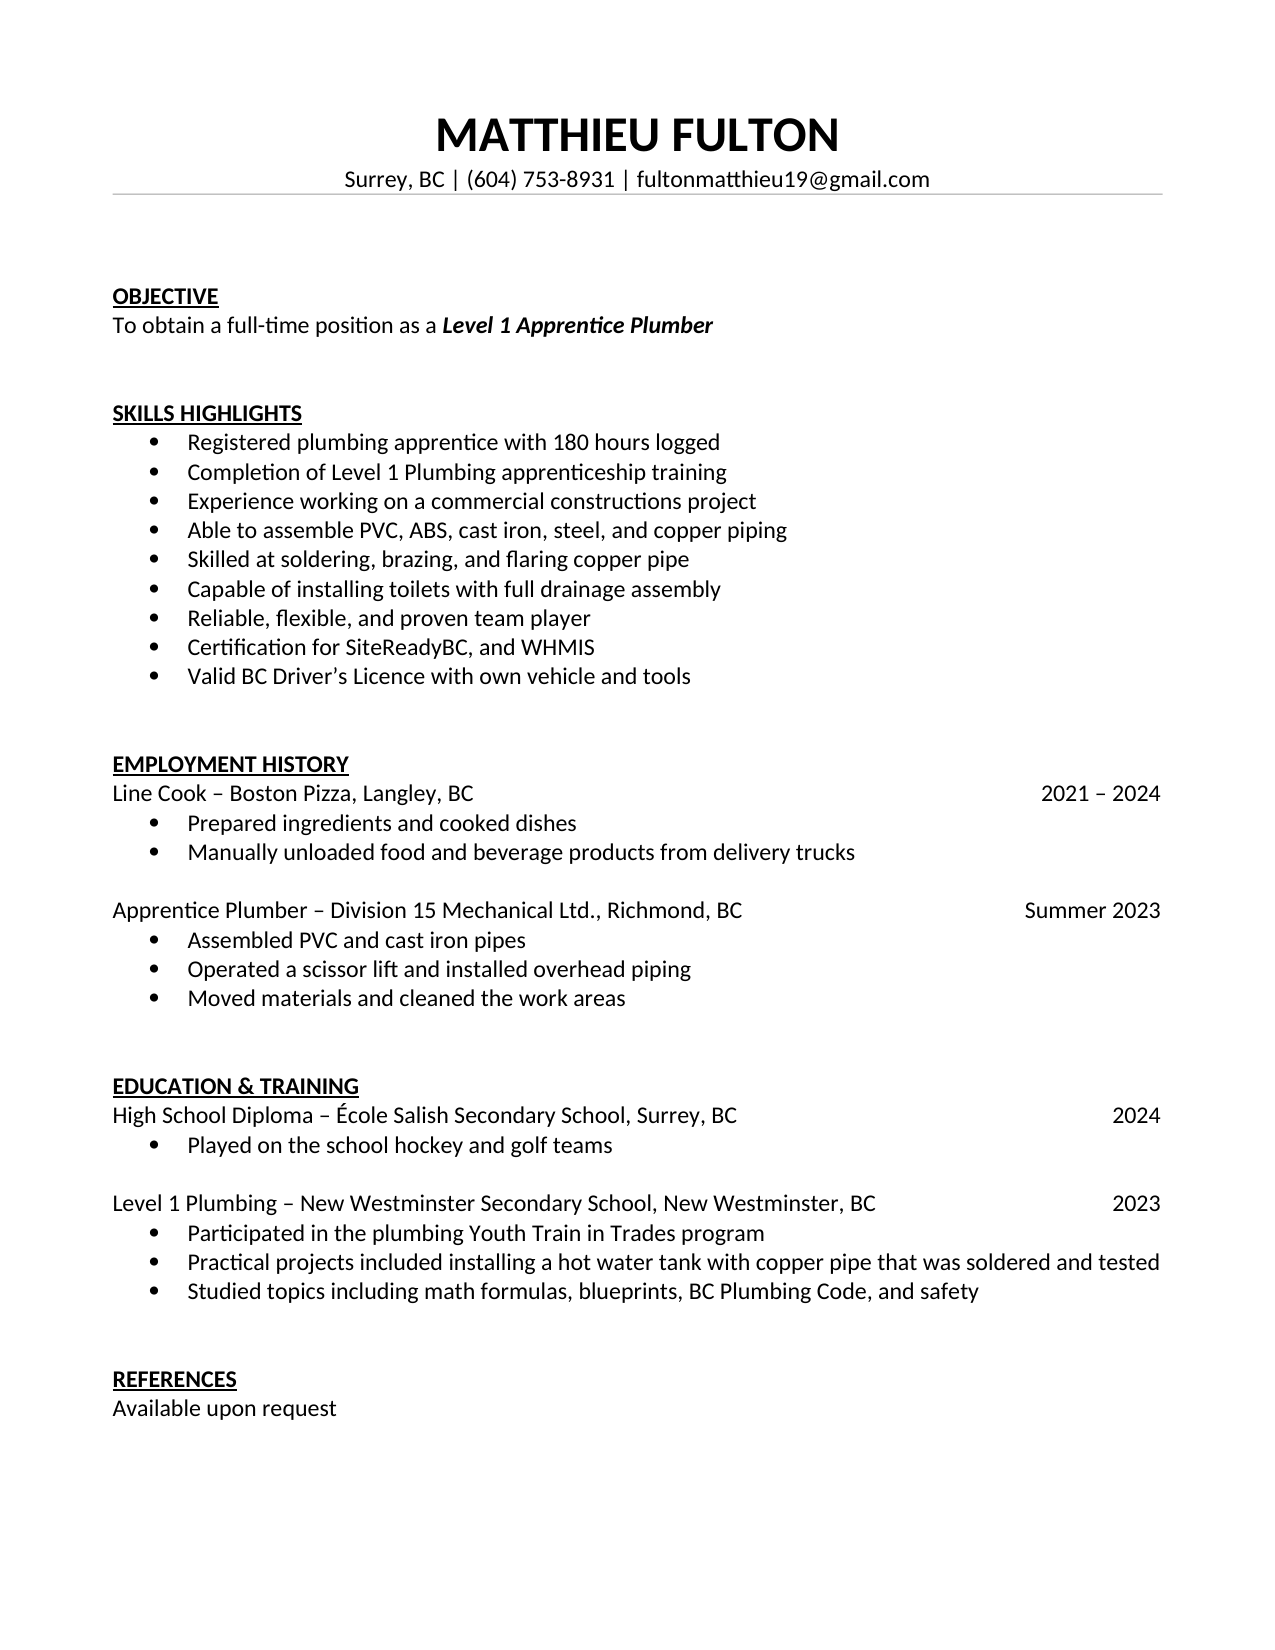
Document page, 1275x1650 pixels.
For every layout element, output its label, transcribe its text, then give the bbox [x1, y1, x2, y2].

text EMPLOYMENT HISTORY [112, 749, 1163, 778]
text EDUCATION & TRAINING [112, 1071, 1163, 1101]
list Practical projects included installing a hot water tank with copper pipe that was soldered and tested [150, 1247, 1163, 1276]
list Played on the school hockey and golf teams [150, 1130, 1163, 1159]
text Surrey, BC | (604) 753-8931 | fultonmatthieu19@gmail.com [112, 164, 1163, 193]
text To obtain a full-time position as a Level 1 Apprentice Plumber [112, 310, 1163, 339]
list Assembled PVC and cast iron pipes [150, 925, 1163, 954]
list Able to assemble PVC, ABS, cast iron, steel, and copper piping [150, 515, 1163, 544]
list Moved materials and cleaned the work areas [150, 983, 1163, 1013]
list Capable of installing toilets with full drainage assembly [150, 574, 1163, 603]
text Level 1 Plumbing – New Westminster Secondary School, New Westminster, BC 2023 [112, 1188, 1163, 1218]
list Operated a scissor lift and installed overhead piping [150, 954, 1163, 983]
list Registered plumbing apprentice with 180 hours logged [150, 427, 1163, 457]
text SKILLS HIGHLIGHTS [112, 398, 1163, 427]
list Certification for SiteReadyBC, and WHMIS [150, 632, 1163, 661]
text REFERENCES [112, 1364, 1163, 1393]
text High School Diploma – École Salish Secondary School, Surrey, BC 2024 [112, 1101, 1163, 1130]
text Apprentice Plumber – Division 15 Mechanical Ltd., Richmond, BC Summer 2023 [112, 896, 1163, 925]
text Available upon request [112, 1393, 1163, 1422]
list Skilled at soldering, brazing, and flaring copper pipe [150, 544, 1163, 574]
list Manually unloaded food and beverage products from delivery trucks [150, 837, 1163, 866]
list Valid BC Driver’s Licence with own vehicle and tools [150, 661, 1163, 691]
list Reliable, flexible, and proven team player [150, 603, 1163, 632]
list Participated in the plumbing Youth Train in Trades program [150, 1218, 1163, 1247]
text MATTHIEU FULTON [112, 103, 1163, 164]
list Experience working on a commercial constructions project [150, 486, 1163, 515]
text OBJECTIVE [112, 281, 1163, 310]
list Completion of Level 1 Plumbing apprenticeship training [150, 457, 1163, 486]
list Studied topics including math formulas, blueprints, BC Plumbing Code, and safety [150, 1276, 1163, 1305]
text Line Cook – Boston Pizza, Langley, BC 2021 – 2024 [112, 778, 1163, 808]
list Prepared ingredients and cooked dishes [150, 808, 1163, 837]
